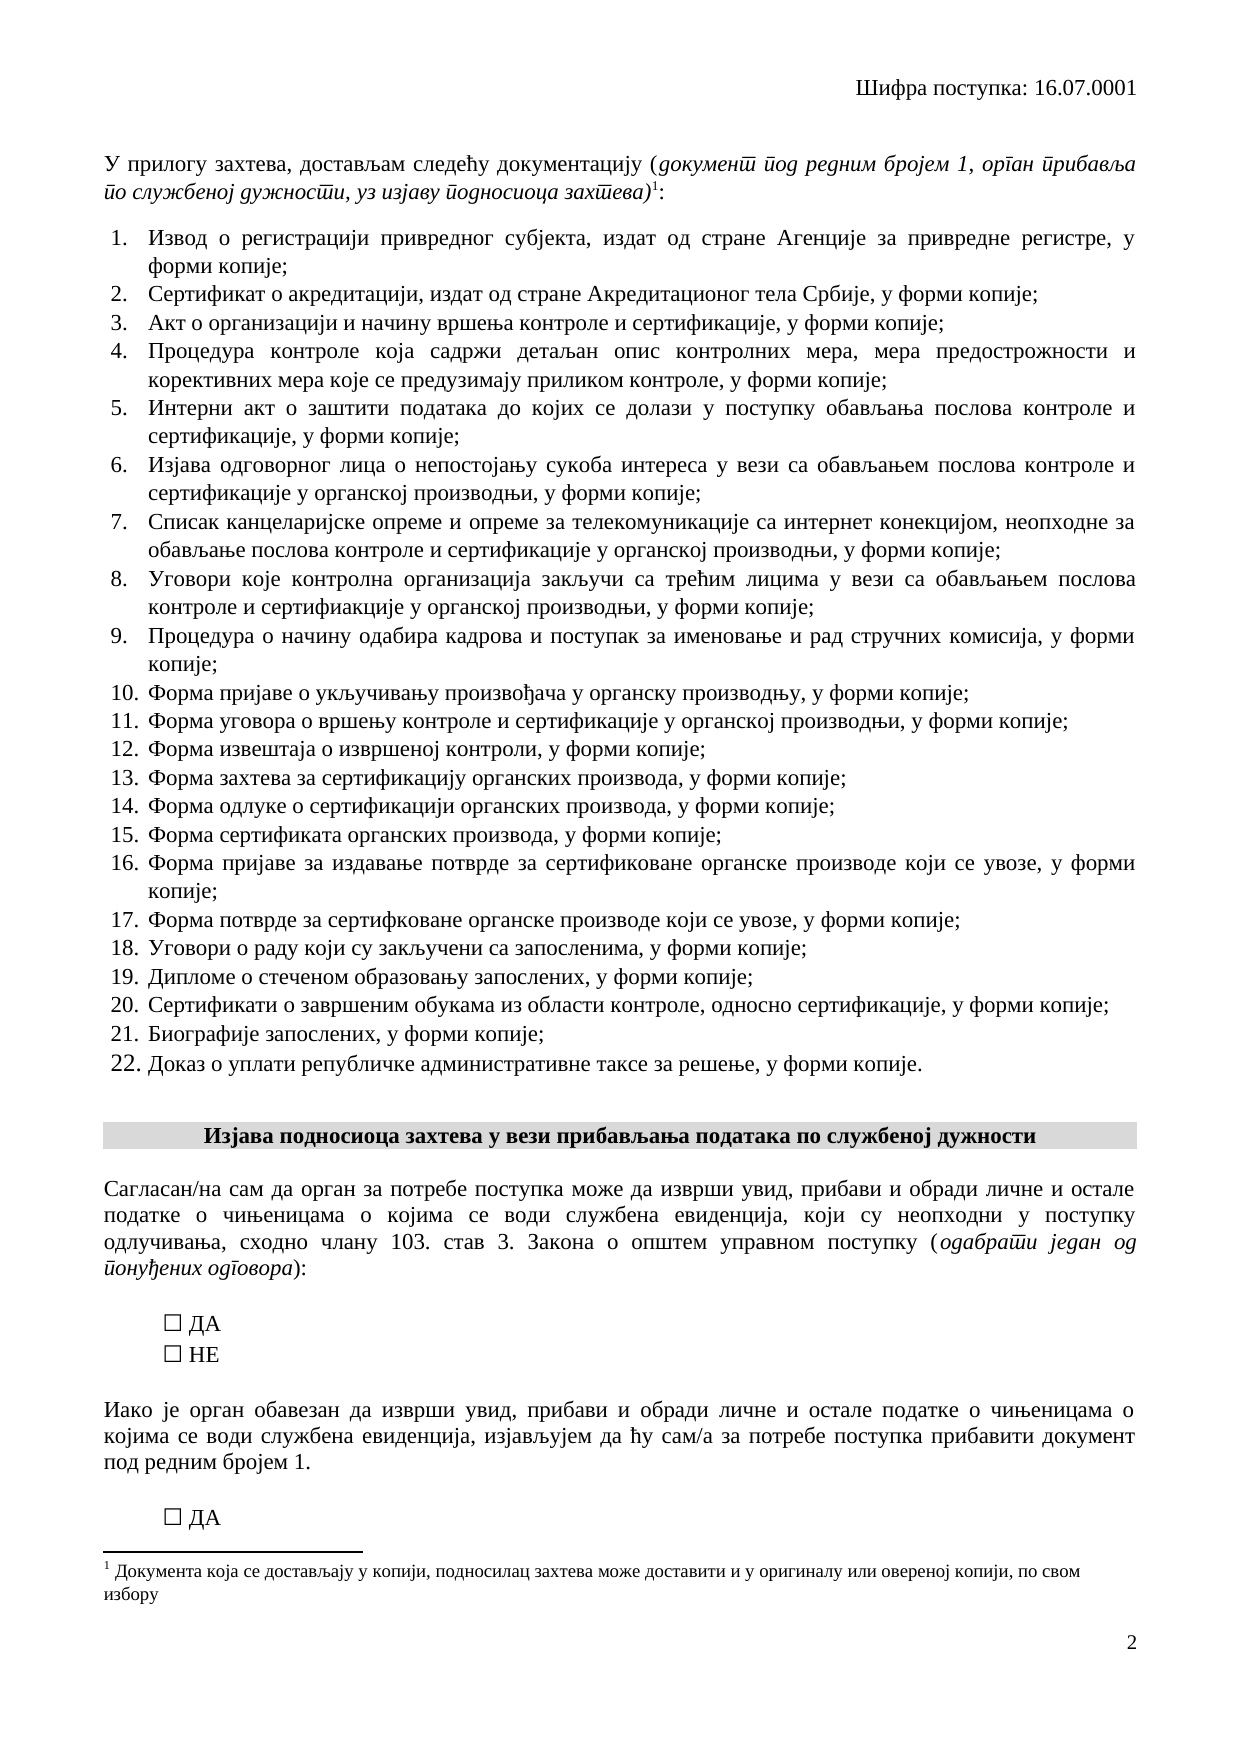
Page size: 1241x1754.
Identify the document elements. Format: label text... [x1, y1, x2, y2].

list Форма захтева за сертификацију органских производа, у форми копије; [110, 764, 1137, 790]
text У прилогу захтева, достављам следећу документацију (документ под редним бројем 1, орган прибавља по службеној дужности, уз изјаву подносиоца захтева): [103, 150, 1137, 205]
text НЕ [162, 1338, 1137, 1369]
list Доказ о уплати републичке административне таксе за решење, у форми копије. [110, 1048, 1137, 1077]
list Процедура контроле која садржи детаљан опис контролних мера, мера предострожности и корективних мера које се предузимају приликом контроле, у форми копије; [110, 337, 1137, 392]
list Форма пријаве о укључивању произвођача у органску производњу, у форми копије; [110, 678, 1137, 705]
list Форма уговора о вршењу контроле и сертификације у органској производњи, у форми копије; [110, 707, 1137, 733]
list Уговори о раду који су закључени са запосленима, у форми копије; [110, 934, 1137, 961]
list Форма сертификата органских производа, у форми копије; [110, 821, 1137, 847]
text ДА [162, 1307, 1137, 1338]
text Сагласан/на сам да орган за потребе поступка може да изврши увид, прибави и обради личне и остале податке о чињеницама о којима се води службена евиденција, који су неопходни у поступку одлучивања, сходно члану 103. став 3. Закона о општем управном поступку (одабрати један од понуђених одговора): [103, 1175, 1137, 1280]
list Изјава одговорног лица о непостојању сукоба интереса у вези са обављањем послова контроле и сертификације у органској производњи, у форми копије; [110, 451, 1137, 506]
list Форма одлуке о сертификацији органских производа, у форми копије; [110, 792, 1137, 819]
list Уговори које контролна организација закључи са трећим лицима у вези са обављањем послова контроле и сертифиакције у органској производњи, у форми копије; [110, 565, 1137, 619]
list Акт о организацији и начину вршења контроле и сертификације, у форми копије; [110, 309, 1137, 335]
list Форма пријаве за издавање потврде за сертификоване органске производе који се увозе, у форми копије; [110, 849, 1137, 904]
list Процедура о начину одабира кадрова и поступак за именовање и рад стручних комисија, у форми копије; [110, 622, 1137, 676]
list Форма извештаја о извршеној контроли, у форми копије; [110, 735, 1137, 762]
text Иако је орган обавезан да изврши увид, прибави и обради личне и остале податке о чињеницама о којима се води службена евиденција, изјављујем да ћу сам/а за потребе поступка прибавити документ под редним бројем 1. [103, 1396, 1137, 1475]
list Интерни акт о заштити података до којих се долази у поступку обављања послова контроле и сертификације, у форми копије; [110, 394, 1137, 449]
list Списак канцеларијске опреме и опреме за телекомуникације са интернет конекцијом, неопходне за обављање послова контроле и сертификације у органској производњи, у форми копије; [110, 508, 1137, 563]
list Сертификат о акредитацији, издат од стране Акредитационог тела Србије, у форми копије; [110, 280, 1137, 307]
list Биографије запослених, у форми копије; [110, 1020, 1137, 1046]
list Форма потврде за сертифковане органске производе који се увозе, у форми копије; [110, 906, 1137, 932]
list Сертификати о завршеним обукама из области контроле, односно сертификације, у форми копије; [110, 991, 1137, 1018]
text Изјава подносиоца захтева у вези прибављања података по службеној дужности [103, 1122, 1137, 1149]
text ДА [162, 1501, 1137, 1532]
list Дипломе о стеченом образовању запослених, у форми копије; [110, 963, 1137, 989]
list Извод о регистрацији привредног субјекта, издат од стране Агенције за привредне регистре, у форми копије; [110, 223, 1137, 278]
